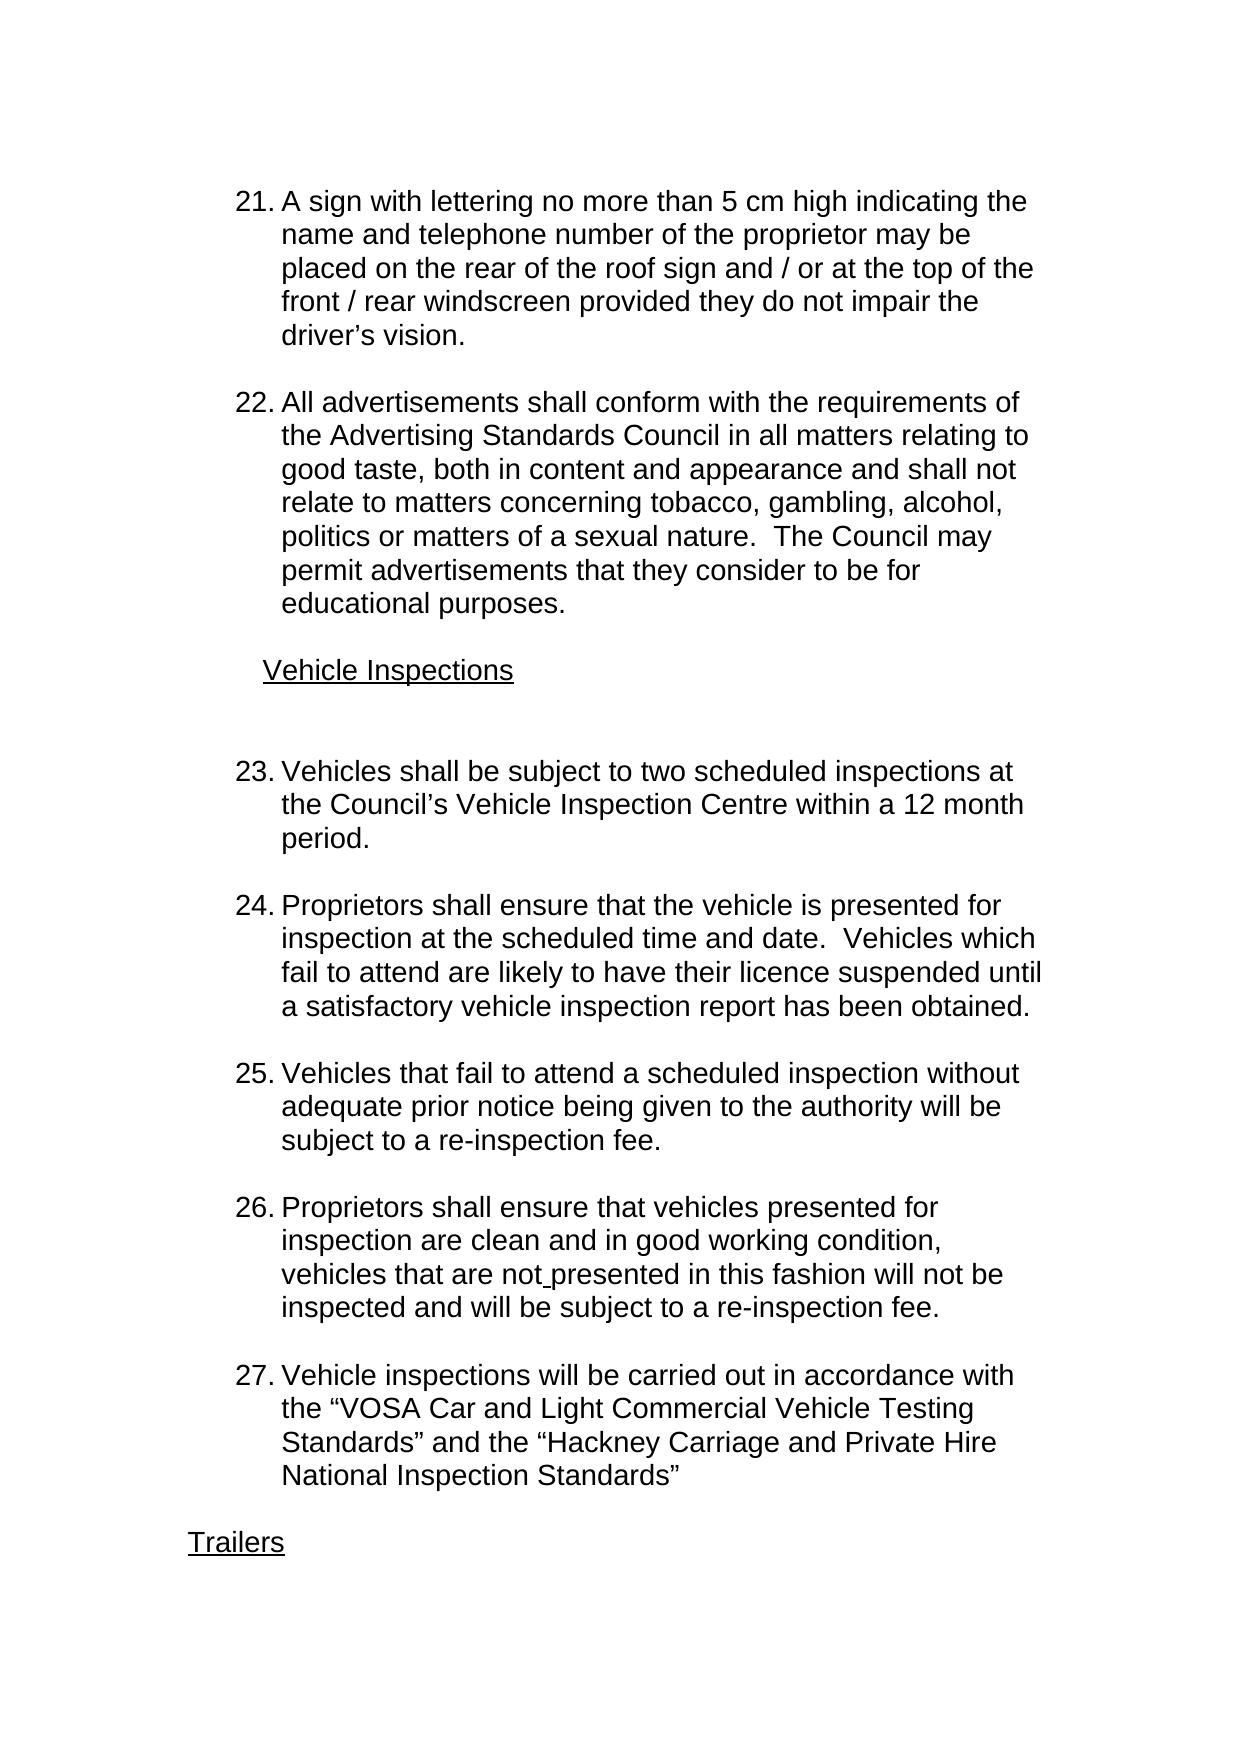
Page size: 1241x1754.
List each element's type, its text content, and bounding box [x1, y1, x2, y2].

list Vehicles that fail to attend a scheduled inspection without adequate prior notice being given to the authority will be subject to a re-inspection fee. [235, 1056, 1053, 1156]
list Vehicle inspections will be carried out in accordance with the “VOSA Car and Light Commercial Vehicle Testing Standards” and the “Hackney Carriage and Private Hire National Inspection Standards” [235, 1357, 1053, 1492]
list All advertisements shall conform with the requirements of the Advertising Standards Council in all matters relating to good taste, both in content and appearance and shall not relate to matters concerning tobacco, gambling, alcohol, politics or matters of a sexual nature. The Council may permit advertisements that they consider to be for educational purposes. [235, 385, 1053, 619]
text Trailers [150, 1525, 1053, 1559]
list Proprietors shall ensure that vehicles presented for inspection are clean and in good working condition, vehicles that are not presented in this fashion will not be inspected and will be subject to a re-inspection fee. [235, 1190, 1053, 1324]
list A sign with lettering no more than 5 cm high indicating the name and telephone number of the proprietor may be placed on the rear of the roof sign and / or at the top of the front / rear windscreen provided they do not impair the driver’s vision. [235, 183, 1053, 351]
text Vehicle Inspections [150, 653, 1053, 687]
list Vehicles shall be subject to two scheduled inspections at the Council’s Vehicle Inspection Centre within a 12 month period. [235, 754, 1053, 854]
list Proprietors shall ensure that the vehicle is presented for inspection at the scheduled time and date. Vehicles which fail to attend are likely to have their licence suspended until a satisfactory vehicle inspection report has been obtained. [235, 888, 1053, 1022]
